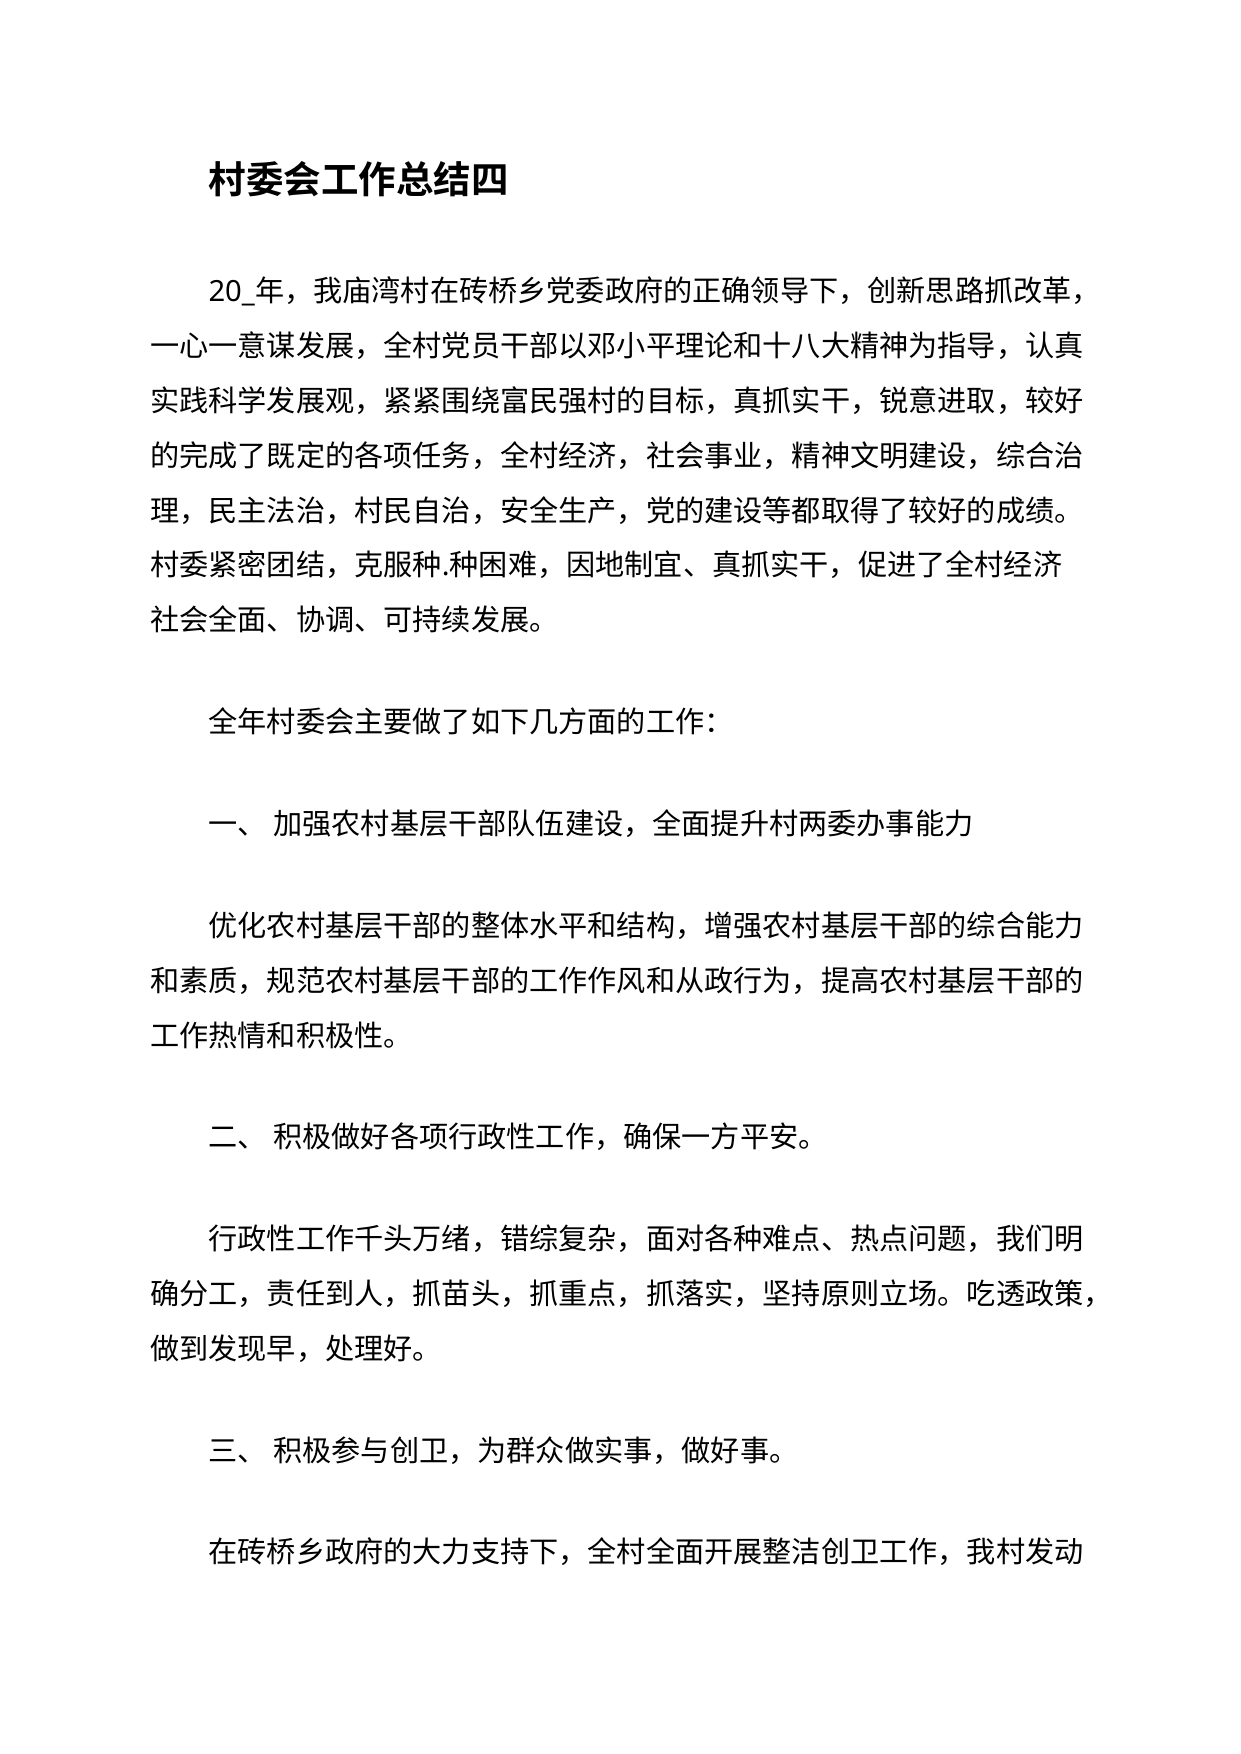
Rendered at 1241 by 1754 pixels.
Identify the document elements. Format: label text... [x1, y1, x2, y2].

text 二、 积极做好各项行政性工作，确保一方平安。 [150, 1114, 1090, 1156]
text 全年村委会主要做了如下几方面的工作： [150, 699, 1090, 741]
text 一、 加强农村基层干部队伍建设，全面提升村两委办事能力 [150, 801, 1090, 843]
text 20_年，我庙湾村在砖桥乡党委政府的正确领导下，创新思路抓改革，一心一意谋发展，全村党员干部以邓小平理论和十八大精神为指导，认真实践科学发展观，紧紧围绕富民强村的目标，真抓实干，锐意进取，较好的完成了既定的各项任务，全村经济，社会事业，精神文明建设，综合治理，民主法治，村民自治，安全生产，党的建设等都取得了较好的成绩。村委紧密团结，克服种.种困难，因地制宜、真抓实干，促进了全村经济社会全面、协调、可持续发展。 [150, 267, 1090, 639]
text 村委会工作总结四 [150, 150, 1090, 204]
text 优化农村基层干部的整体水平和结构，增强农村基层干部的综合能力和素质，规范农村基层干部的工作作风和从政行为，提高农村基层干部的工作热情和积极性。 [150, 902, 1090, 1054]
text 行政性工作千头万绪，错综复杂，面对各种难点、热点问题，我们明确分工，责任到人，抓苗头，抓重点，抓落实，坚持原则立场。吃透政策，做到发现早，处理好。 [150, 1216, 1090, 1368]
text 三、 积极参与创卫，为群众做实事，做好事。 [150, 1427, 1090, 1469]
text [150, 1529, 1090, 1571]
